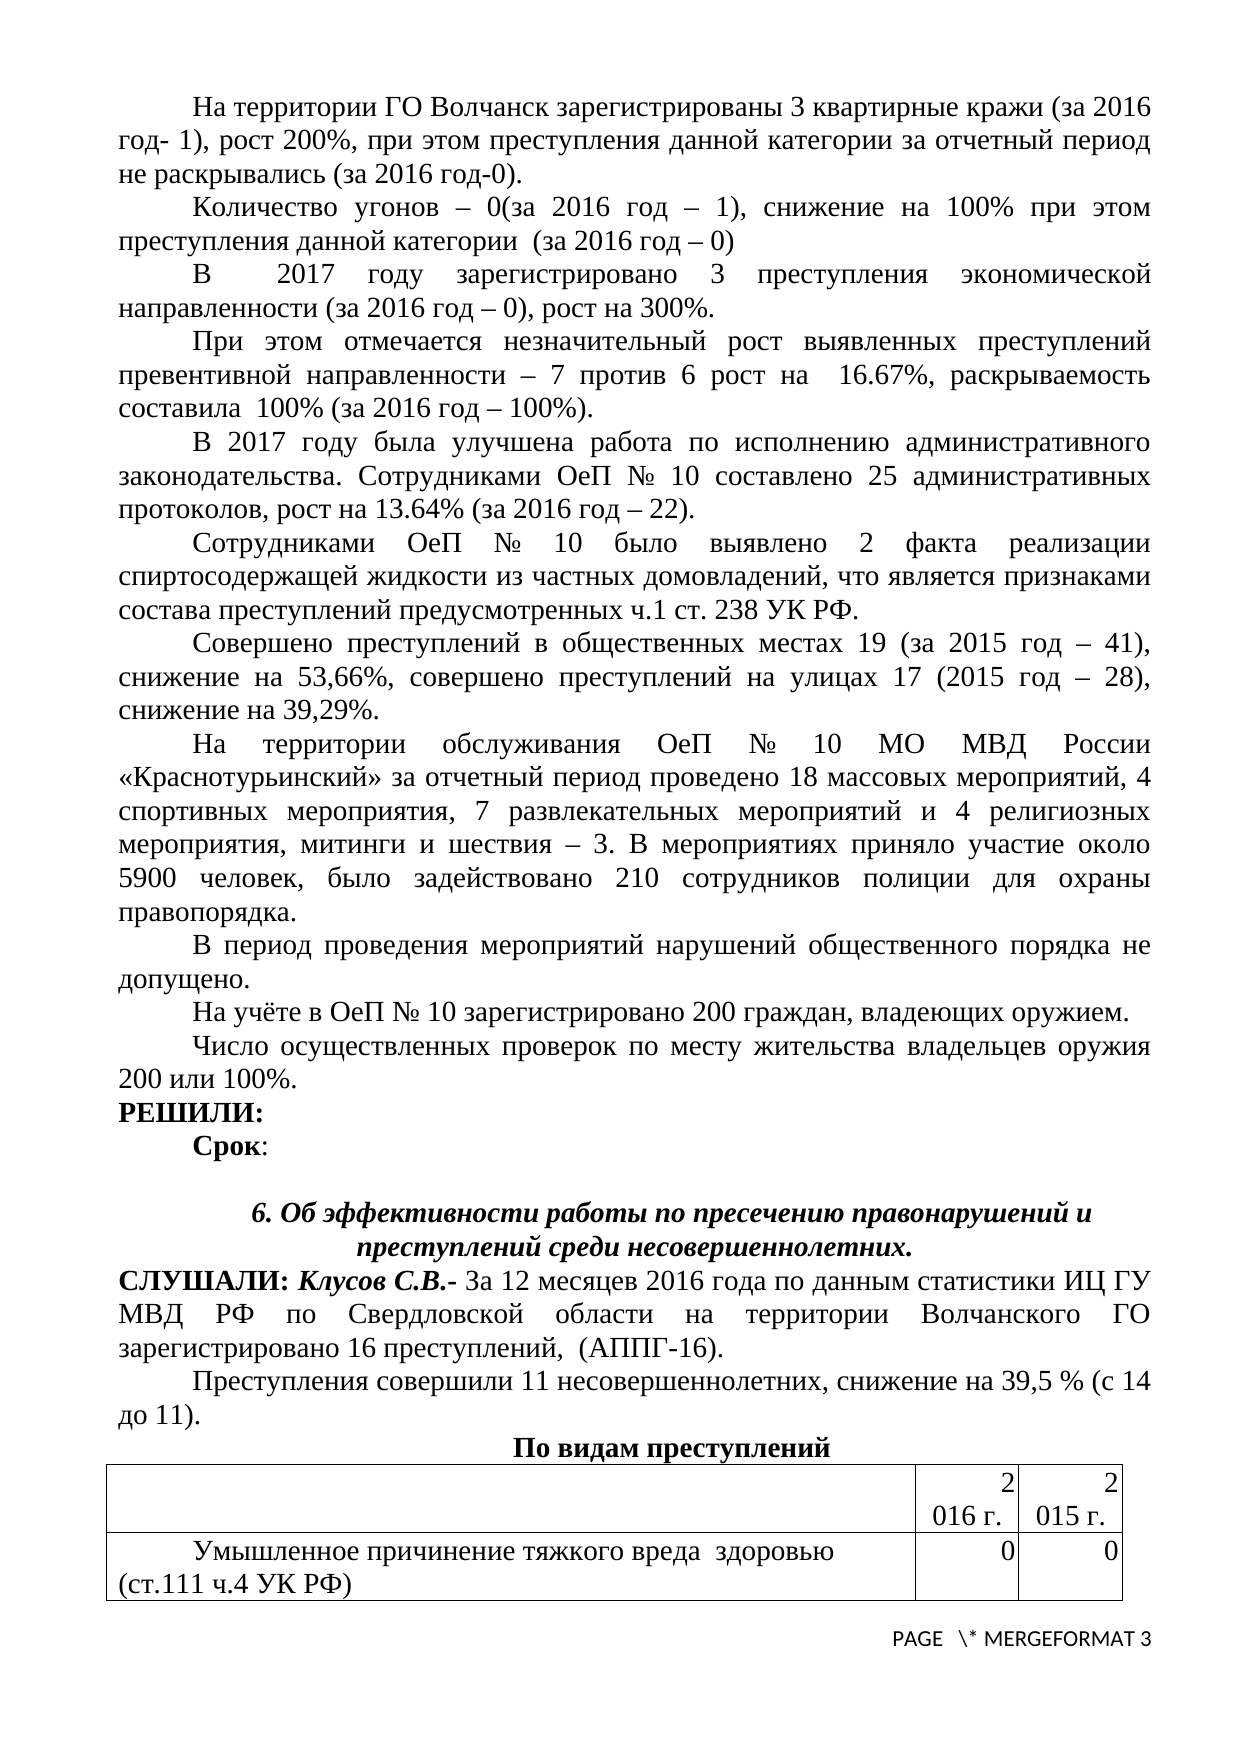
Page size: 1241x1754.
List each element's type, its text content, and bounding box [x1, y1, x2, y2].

text Число осуществленных проверок по месту жительства владельцев оружия 200 или 100%. [118, 1028, 1152, 1095]
text На территории ГО Волчанск зарегистрированы 3 квартирные кражи (за 2016 год- 1), рост 200%, при этом преступления данной категории за отчетный период не раскрывались (за 2016 год-0). [118, 89, 1152, 189]
text На учёте в ОеП № 10 зарегистрировано 200 граждан, владеющих оружием. [118, 994, 1152, 1028]
text В период проведения мероприятий нарушений общественного порядка не допущено. [118, 927, 1152, 994]
text Сотрудниками ОеП № 10 было выявлено 2 факта реализации спиртосодержащей жидкости из частных домовладений, что является признаками состава преступлений предусмотренных ч.1 ст. 238 УК РФ. [118, 525, 1152, 625]
table_cell Умышленное причинение тяжкого вреда здоровью (ст.111 ч.4 УК РФ) [107, 1533, 915, 1600]
text При этом отмечается незначительный рост выявленных преступлений превентивной направленности – 7 против 6 рост на 16.67%, раскрываемость составила 100% (за 2016 год – 100%). [118, 323, 1152, 424]
table_header 2016 г. [916, 1465, 1018, 1532]
text СЛУШАЛИ: Клусов С.В.- За 12 месяцев 2016 года по данным статистики ИЦ ГУ МВД РФ по Свердловской области на территории Волчанского ГО зарегистрировано 16 преступлений, (АППГ-16). [118, 1263, 1152, 1363]
text Количество угонов – 0(за 2016 год – 1), снижение на 100% при этом преступления данной категории (за 2016 год – 0) [118, 189, 1152, 256]
table_header [107, 1465, 915, 1532]
text По видам преступлений [118, 1430, 1152, 1464]
text Преступления совершили 11 несовершеннолетних, снижение на 39,5 % (с 14 до 11). [118, 1363, 1152, 1430]
table_cell 0 [1019, 1533, 1122, 1600]
text Совершено преступлений в общественных местах 19 (за 2015 год – 41), снижение на 53,66%, совершено преступлений на улицах 17 (2015 год – 28), снижение на 39,29%. [118, 625, 1152, 726]
text В 2017 году была улучшена работа по исполнению административного законодательства. Сотрудниками ОеП № 10 составлено 25 административных протоколов, рост на 13.64% (за 2016 год – 22). [118, 424, 1152, 525]
text В 2017 году зарегистрировано 3 преступления экономической направленности (за 2016 год – 0), рост на 300%. [118, 256, 1152, 323]
text На территории обслуживания ОеП № 10 МО МВД России «Краснотурьинский» за отчетный период проведено 18 массовых мероприятий, 4 спортивных мероприятия, 7 развлекательных мероприятий и 4 религиозных мероприятия, митинги и шествия – 3. В мероприятиях приняло участие около 5900 человек, было задействовано 210 сотрудников полиции для охраны правопорядка. [118, 726, 1152, 927]
table_header 2015 г. [1019, 1465, 1122, 1532]
table_cell 0 [916, 1533, 1018, 1600]
text 6. Об эффективности работы по пресечению правонарушений и преступлений среди несовершеннолетних. [118, 1196, 1152, 1263]
text РЕШИЛИ: [118, 1095, 1152, 1128]
text Срок: [118, 1128, 1152, 1162]
